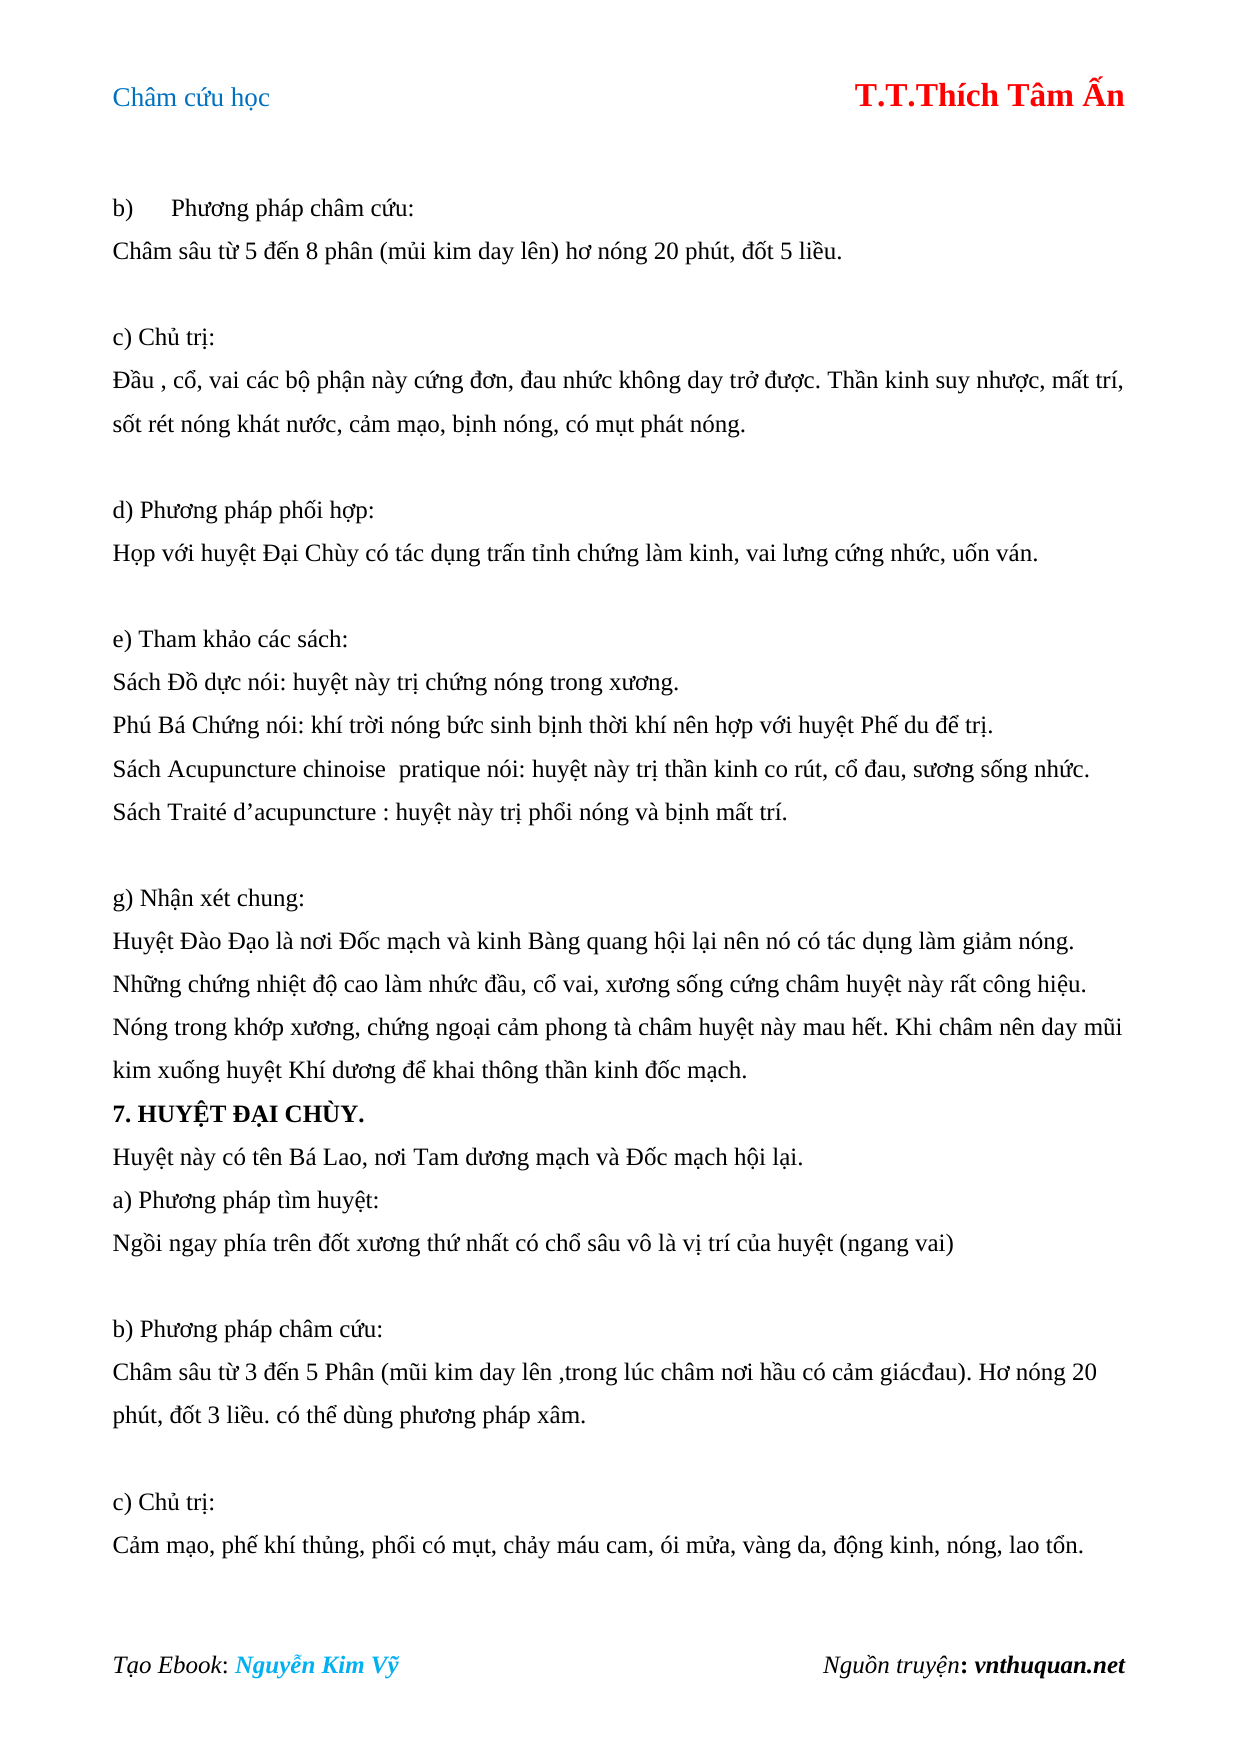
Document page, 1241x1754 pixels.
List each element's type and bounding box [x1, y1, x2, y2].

text [112, 150, 1128, 1602]
